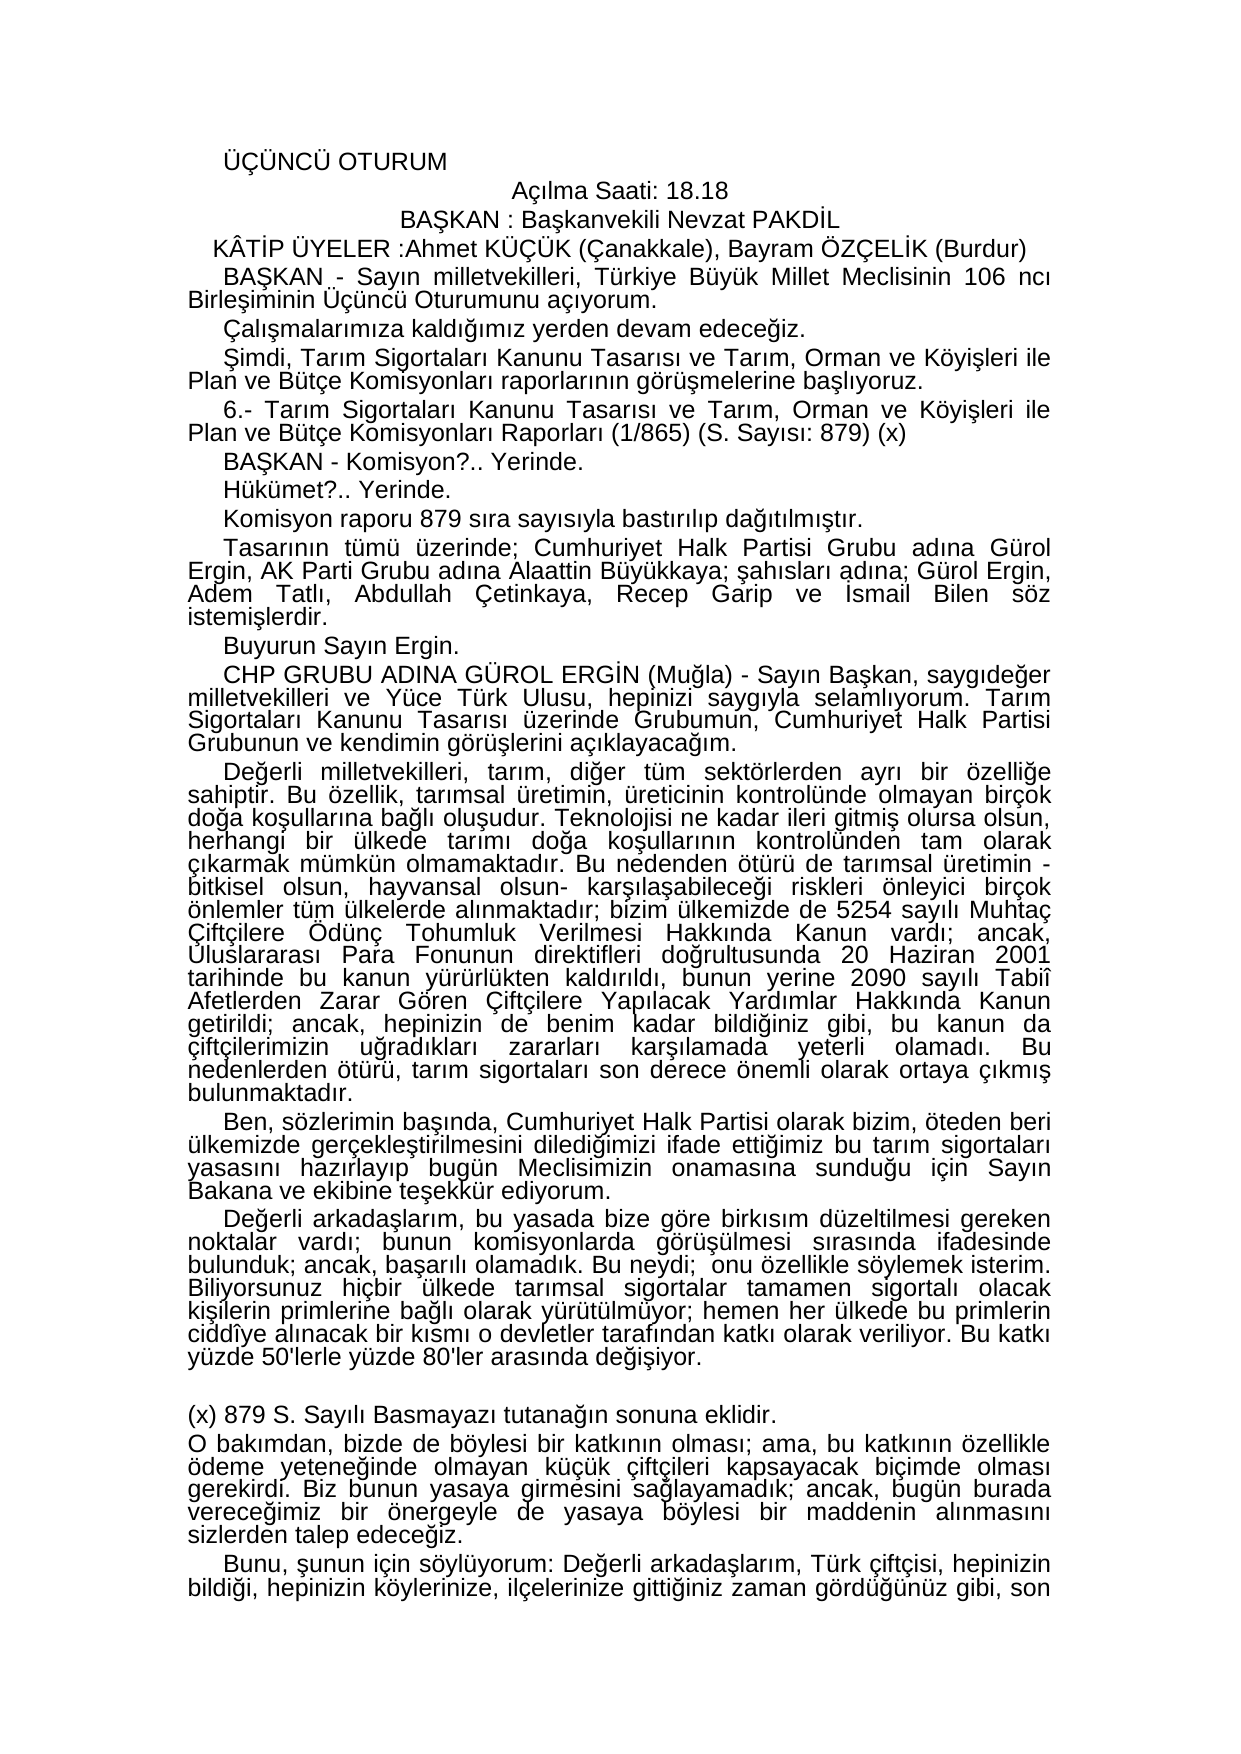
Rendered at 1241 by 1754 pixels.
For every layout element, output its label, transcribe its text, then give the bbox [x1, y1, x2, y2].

text Şimdi, Tarım Sigortaları Kanunu Tasarısı ve Tarım, Orman ve Köyişleri ile Plan ve Bütçe Komisyonları raporlarının görüşmelerine başlıyoruz. [187, 348, 1053, 394]
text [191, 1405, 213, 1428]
text Komisyon raporu 879 sıra sayısıyla bastırılıp dağıtılmıştır. [187, 509, 1053, 532]
text 6.- Tarım Sigortaları Kanunu Tasarısı ve Tarım, Orman ve Köyişleri ile Plan ve Bütçe Komisyonları Raporları (1/865) (S. Sayısı: 879) (x) [187, 400, 1053, 446]
text (x) 879 S. Sayılı Basmayazı tutanağın sonuna eklidir. [211, 1405, 1053, 1428]
text BAŞKAN : Başkanvekili Nevzat PAKDİL [187, 210, 1053, 233]
text KÂTİP ÜYELER :Ahmet KÜÇÜK (Çanakkale), Bayram ÖZÇELİK (Burdur) [708, 239, 940, 262]
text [187, 1554, 1053, 1601]
text Değerli milletvekilleri, tarım, diğer tüm sektörlerden ayrı bir özelliğe sahiptir. Bu özellik, tarımsal üretimin, üreticinin kontrolünde olmayan birçok doğa koşullarına bağlı oluşudur. Teknolojisi ne kadar ileri gitmiş olursa olsun, herhangi bir ülkede tarımı doğa koşullarının kontrolünden tam olarak çıkarmak mümkün olmamaktadır. Bu nedenden ötürü de tarımsal üretimin -bitkisel olsun, hayvansal olsun- karşılaşabileceği riskleri önleyici birçok önlemler tüm ülkelerde alınmaktadır; bizim ülkemizde de 5254 sayılı Muhtaç Çiftçilere Ödünç Tohumluk Verilmesi Hakkında Kanun vardı; ancak, Uluslararası Para Fonunun direktifleri doğrultusunda 20 Haziran 2001 tarihinde bu kanun yürürlükten kaldırıldı, bunun yerine 2090 sayılı Tabiî Afetlerden Zarar Gören Çiftçilere Yapılacak Yardımlar Hakkında Kanun getirildi; ancak, hepinizin de benim kadar bildiğiniz gibi, bu kanun da çiftçilerimizin uğradıkları zararları karşılamada yeterli olamadı. Bu nedenlerden ötürü, tarım sigortaları son derece önemli olarak ortaya çıkmış bulunmaktadır. [187, 762, 1053, 1106]
text BAŞKAN - Sayın milletvekilleri, Türkiye Büyük Millet Meclisinin 106 ncı Birleşiminin Üçüncü Oturumunu açıyorum. [187, 267, 1053, 313]
text Buyurun Sayın Ergin. [187, 636, 1053, 659]
text ÜÇÜNCÜ OTURUM [187, 150, 1053, 175]
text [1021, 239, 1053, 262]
text Çalışmalarımıza kaldığımız yerden devam edeceğiz. [187, 319, 1053, 342]
text Hükümet?.. Yerinde. [187, 481, 1053, 503]
text BAŞKAN - Komisyon?.. Yerinde. [187, 452, 1053, 474]
text CHP GRUBU ADINA GÜROL ERGİN (Muğla) - Sayın Başkan, saygıdeğer milletvekilleri ve Yüce Türk Ulusu, hepinizi saygıyla selamlıyorum. Tarım Sigortaları Kanunu Tasarısı üzerinde Grubumun, Cumhuriyet Halk Partisi Grubunun ve kendimin görüşlerini açıklayacağım. [187, 665, 1053, 756]
text O bakımdan, bizde de böylesi bir katkının olması; ama, bu katkının özellikle ödeme yeteneğinde olmayan küçük çiftçileri kapsayacak biçimde olması gerekirdi. Biz bunun yasaya girmesini sağlayamadık; ancak, bugün burada vereceğimiz bir önergeyle de yasaya böylesi bir maddenin alınmasını sizlerden talep edeceğiz. [187, 1434, 1053, 1548]
text Değerli arkadaşlarım, bu yasada bize göre birkısım düzeltilmesi gereken noktalar vardı; bunun komisyonlarda görüşülmesi sırasında ifadesinde bulunduk; ancak, başarılı olamadık. Bu neydi; onu özellikle söylemek isterim. Biliyorsunuz hiçbir ülkede tarımsal sigortalar tamamen sigortalı olacak kişilerin primlerine bağlı olarak yürütülmüyor; hemen her ülkede bu primlerin ciddîye alınacak bir kısmı o devletler tarafından katkı olarak veriliyor. Bu katkı yüzde 50'lerle yüzde 80'ler arasında değişiyor. [187, 1209, 1053, 1370]
text Ben, sözlerimin başında, Cumhuriyet Halk Partisi olarak bizim, öteden beri ülkemizde gerçekleştirilmesini dilediğimizi ifade ettiğimiz bu tarım sigortaları yasasını hazırlayıp bugün Meclisimizin onamasına sunduğu için Sayın Bakana ve ekibine teşekkür ediyorum. [187, 1112, 1053, 1204]
text Açılma Saati: 18.18 [187, 181, 1053, 204]
text KÂTİP ÜYELER :Ahmet KÜÇÜK (Çanakkale), Bayram ÖZÇELİK (Burdur) [187, 239, 584, 262]
text Tasarının tümü üzerinde; Cumhuriyet Halk Partisi Grubu adına Gürol Ergin, AK Parti Grubu adına Alaattin Büyükkaya; şahısları adına; Gürol Ergin, Adem Tatlı, Abdullah Çetinkaya, Recep Garip ve İsmail Bilen söz istemişlerdir. [187, 538, 1053, 630]
